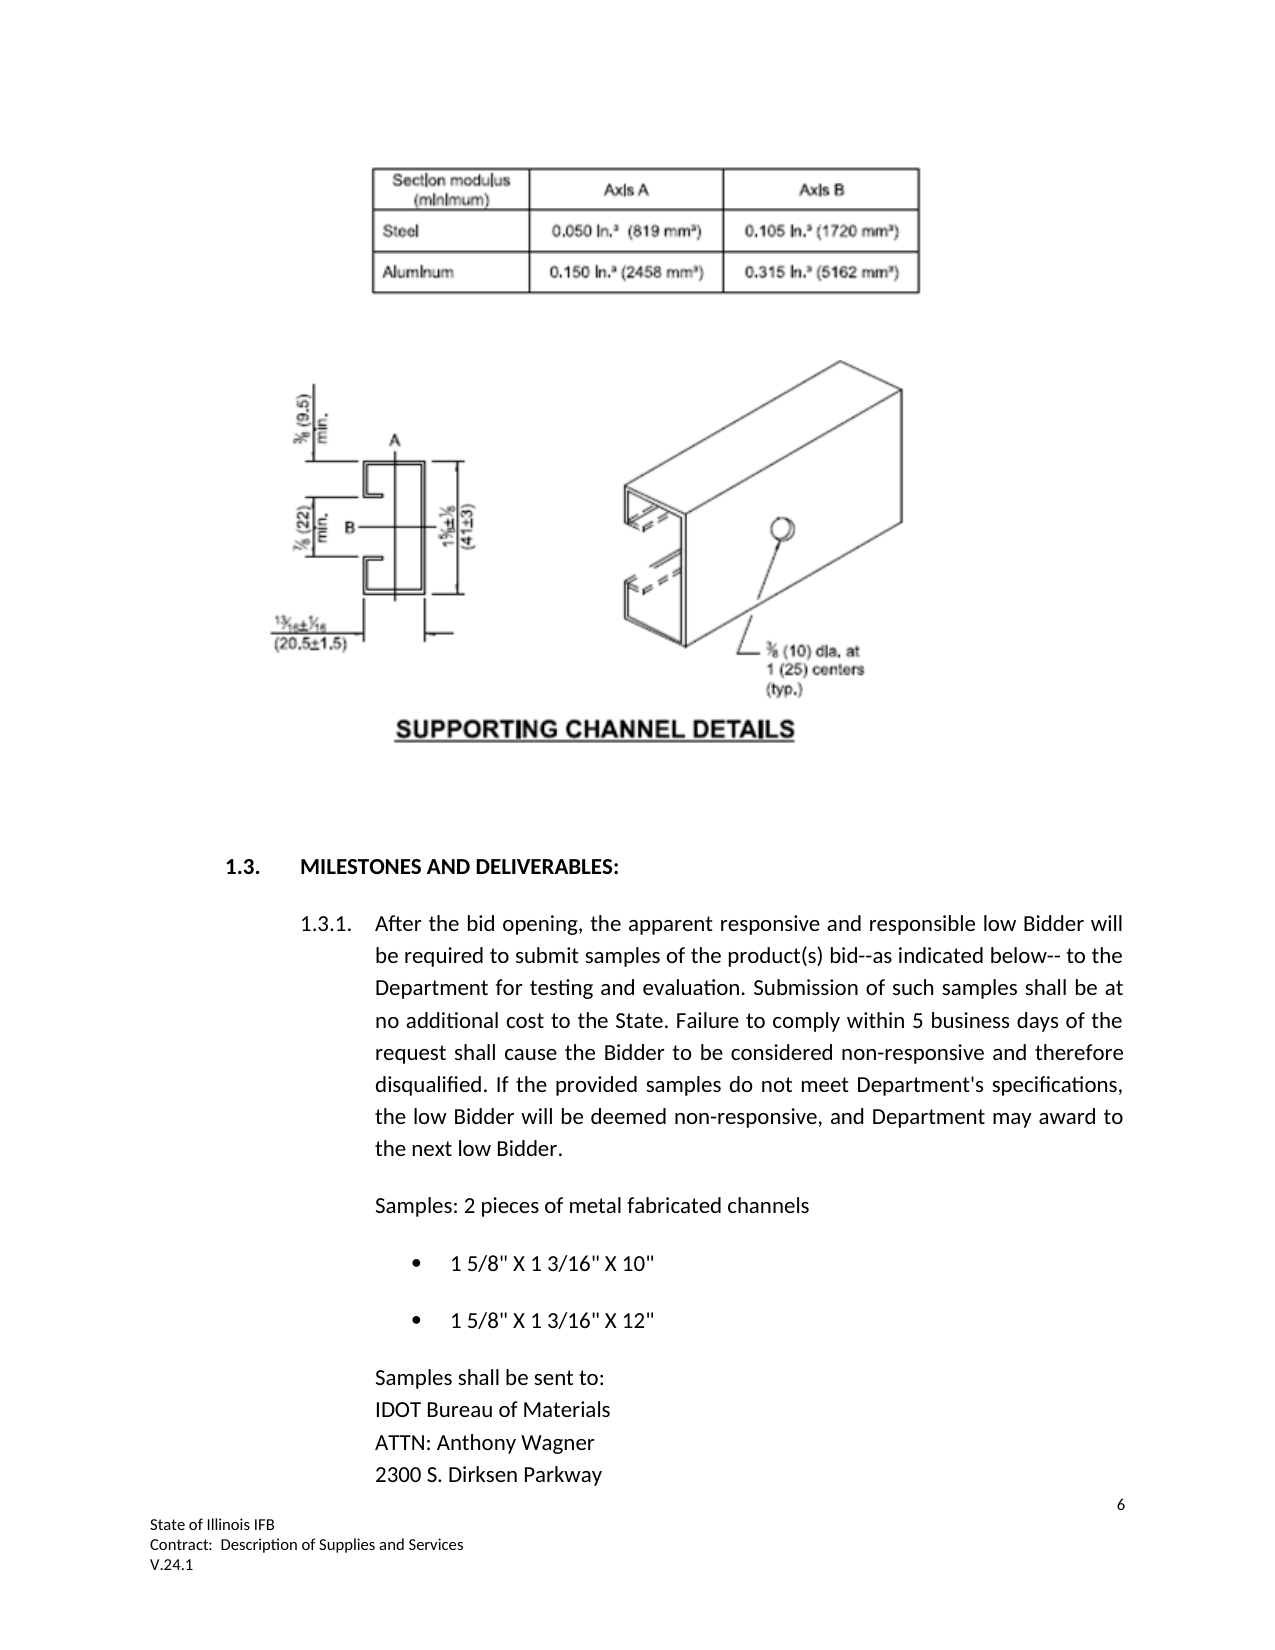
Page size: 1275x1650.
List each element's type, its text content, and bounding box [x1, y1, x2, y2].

list IDOT Bureau of Materials [300, 1395, 1125, 1423]
list ATTN: Anthony Wagner [300, 1428, 1125, 1456]
list 1.3.1. After the bid opening, the apparent responsive and responsible low Bidder will be required to submit samples of the product(s) bid--as indicated below-- to the Department for testing and evaluation. Submission of such samples shall be at no additional cost to the State. Failure to comply within 5 business days of the request shall cause the Bidder to be considered non-responsive and therefore disqualified. If the provided samples do not meet Department's specifications, the low Bidder will be deemed non-responsive, and Department may award to the next low Bidder. [300, 909, 1125, 1162]
list Samples shall be sent to: [300, 1363, 1125, 1391]
list 1 5/8" X 1 3/16" X 10" [412, 1249, 1125, 1277]
list MILESTONES AND DELIVERABLES: [225, 852, 1125, 880]
list Samples: 2 pieces of metal fabricated channels [375, 1192, 1125, 1220]
list 1 5/8" X 1 3/16" X 12" [412, 1306, 1125, 1334]
list 2300 S. Dirksen Parkway [300, 1460, 1125, 1488]
